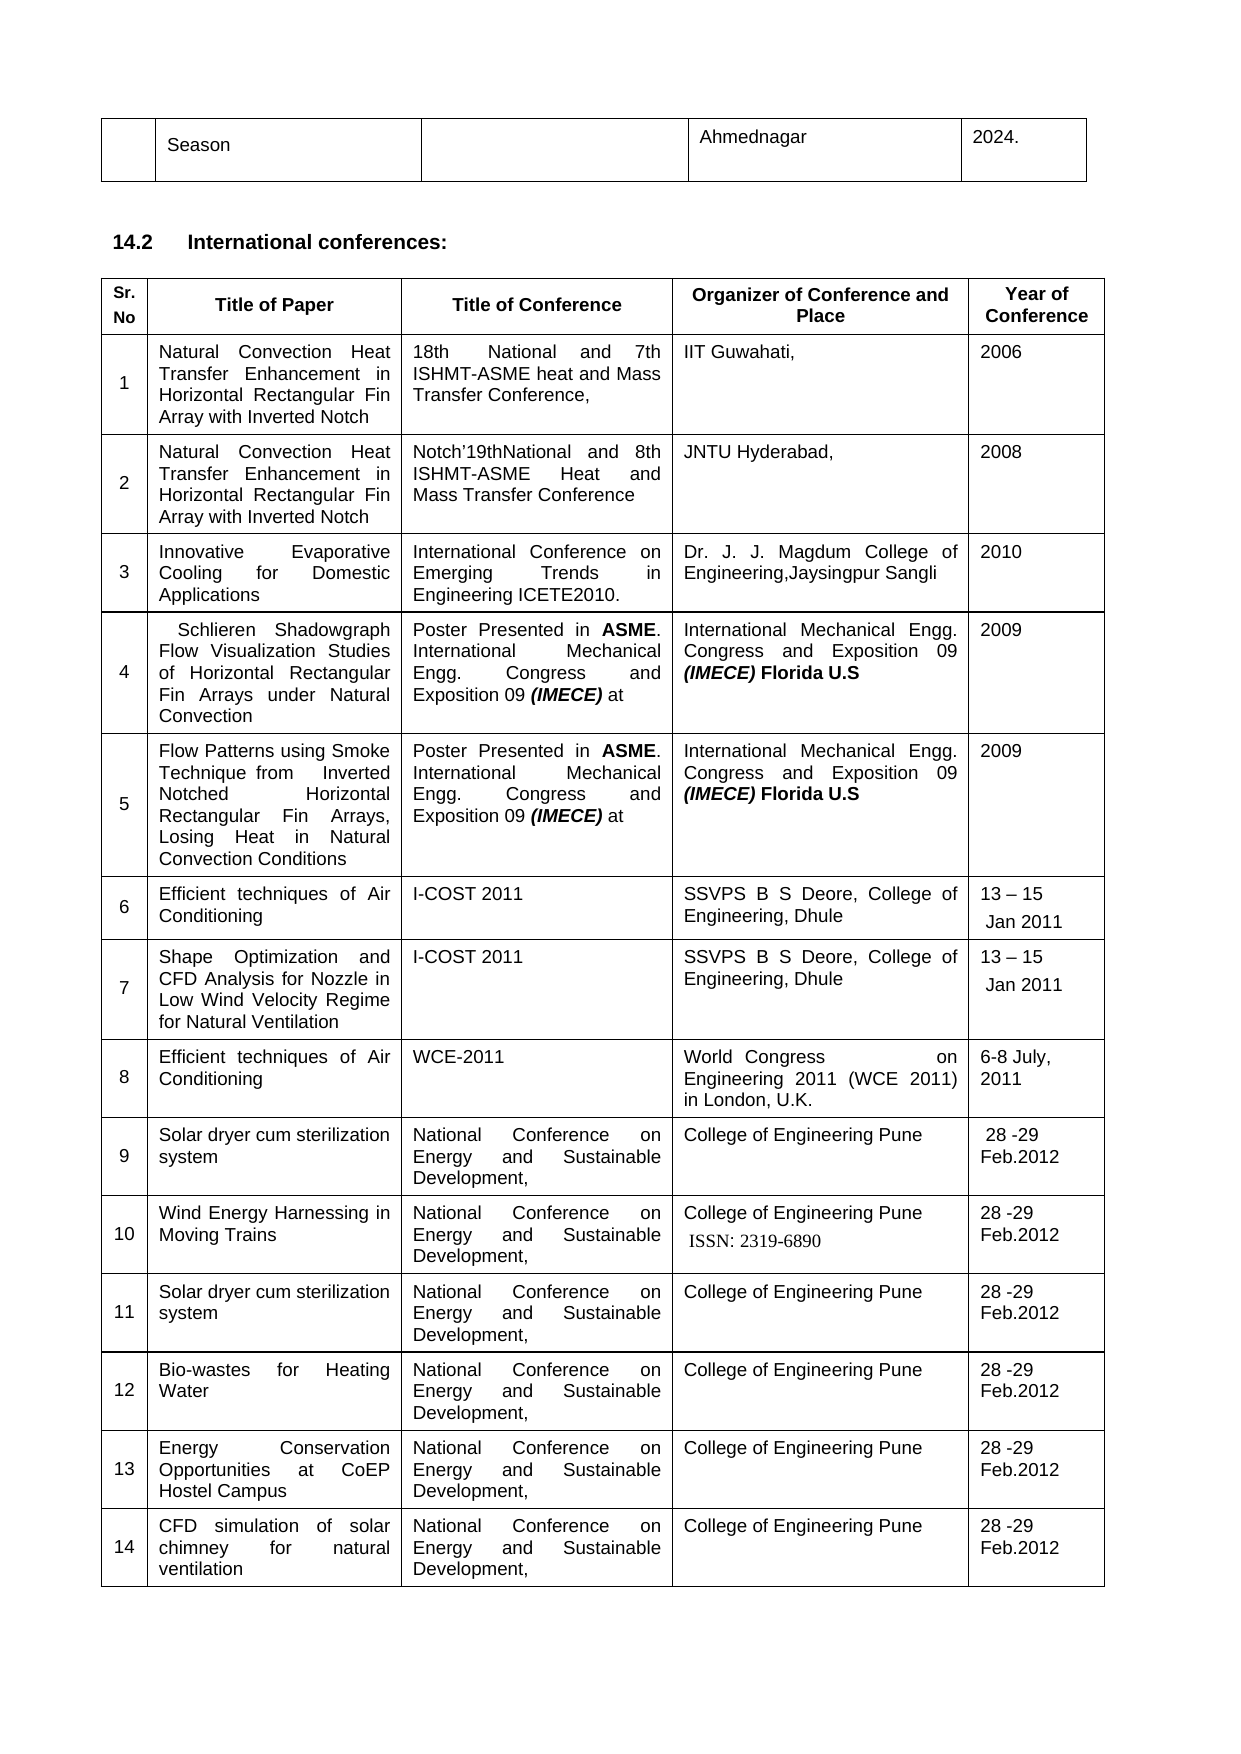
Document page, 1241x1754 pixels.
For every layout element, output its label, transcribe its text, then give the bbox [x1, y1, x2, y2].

table_cell Bio-wastes for Heating Water [148, 1353, 401, 1429]
table_cell International Conference on Emerging Trends in Engineering ICETE2010. [402, 534, 672, 611]
table_cell 6-8 July, 2011 [969, 1040, 1104, 1117]
table_cell Solar dryer cum sterilization system [148, 1118, 401, 1195]
table_cell 1 [102, 335, 147, 433]
table_cell 4 [102, 613, 147, 733]
table_header Title of Conference [402, 279, 672, 334]
table_cell Solar dryer cum sterilization system [148, 1274, 401, 1351]
table_cell 3 [102, 534, 147, 611]
table_cell 9 [102, 1118, 147, 1195]
table_cell Wind Energy Harnessing in Moving Trains [148, 1196, 401, 1273]
table_cell 28 -29 Feb.2012 [969, 1353, 1104, 1429]
table_header Year of Conference [969, 279, 1104, 334]
table_cell 13 – 15 Jan 2011 [969, 940, 1104, 1038]
table_cell Shape Optimization and CFD Analysis for Nozzle in Low Wind Velocity Regime for Natural Ventilation [148, 940, 401, 1038]
table_cell College of Engineering Pune [673, 1353, 968, 1429]
table_cell 18th National and 7th ISHMT-ASME heat and Mass Transfer Conference, [402, 335, 672, 433]
table_cell Efficient techniques of Air Conditioning [148, 1040, 401, 1117]
table_cell Flow Patterns using Smoke Technique from Inverted Notched Horizontal Rectangular Fin Arrays, Losing Heat in Natural Convection Conditions [148, 734, 401, 876]
table_cell Innovative Evaporative Cooling for Domestic Applications [148, 534, 401, 611]
table_cell National Conference on Energy and Sustainable Development, [402, 1196, 672, 1273]
table_cell 2009 [969, 613, 1104, 733]
table_cell 6 [102, 119, 155, 181]
table_cell 2009 [969, 734, 1104, 876]
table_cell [962, 119, 1086, 181]
table_cell 7 [102, 940, 147, 1038]
table_cell Poster Presented in ASME. International Mechanical Engg. Congress and Exposition 09 (IMECE) at [402, 734, 672, 876]
table_cell National Conference on Energy and Sustainable Development, [402, 1353, 672, 1429]
table_cell 13 – 15 Jan 2011 [969, 877, 1104, 939]
table_cell College of Engineering Pune [673, 1431, 968, 1508]
table_cell 5 [102, 734, 147, 876]
table_cell National Conference on Energy and Sustainable Development, [402, 1509, 672, 1586]
table_cell 13 [102, 1431, 147, 1508]
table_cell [156, 119, 421, 181]
table_cell 10 [102, 1196, 147, 1273]
table_cell Energy Conservation Opportunities at CoEP Hostel Campus [148, 1431, 401, 1508]
table_cell 28 -29 Feb.2012 [969, 1274, 1104, 1351]
table_cell 2010 [969, 534, 1104, 611]
table_cell International Mechanical Engg. Congress and Exposition 09 (IMECE) Florida U.S [673, 613, 968, 733]
table_cell 8 [102, 1040, 147, 1117]
table_header Organizer of Conference and Place [673, 279, 968, 334]
table_cell 28 -29 Feb.2012 [969, 1431, 1104, 1508]
table_cell SSVPS B S Deore, College of Engineering, Dhule [673, 877, 968, 939]
table_cell International Mechanical Engg. Congress and Exposition 09 (IMECE) Florida U.S [673, 734, 968, 876]
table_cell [422, 119, 688, 181]
table_cell Efficient techniques of Air Conditioning [148, 877, 401, 939]
table_cell IIT Guwahati, [673, 335, 968, 433]
table_cell WCE-2011 [402, 1040, 672, 1117]
table_cell 11 [102, 1274, 147, 1351]
table_header Sr. No [102, 279, 147, 334]
table_cell SSVPS B S Deore, College of Engineering, Dhule [673, 940, 968, 1038]
table_cell 2 [102, 435, 147, 533]
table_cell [689, 119, 961, 181]
table_cell 6 [102, 877, 147, 939]
table_cell World Congress on Engineering 2011 (WCE 2011) in London, U.K. [673, 1040, 968, 1117]
table_cell National Conference on Energy and Sustainable Development, [402, 1118, 672, 1195]
table_cell National Conference on Energy and Sustainable Development, [402, 1431, 672, 1508]
table_cell College of Engineering Pune [673, 1274, 968, 1351]
table_cell Schlieren Shadowgraph Flow Visualization Studies of Horizontal Rectangular Fin Arrays under Natural Convection [148, 613, 401, 733]
table_cell College of Engineering Pune ISSN: 2319-6890 [673, 1196, 968, 1273]
table_header Title of Paper [148, 279, 401, 334]
table_cell I-COST 2011 [402, 940, 672, 1038]
table_cell Natural Convection Heat Transfer Enhancement in Horizontal Rectangular Fin Array with Inverted Notch [148, 435, 401, 533]
table_cell Notch’19thNational and 8th ISHMT-ASME Heat and Mass Transfer Conference [402, 435, 672, 533]
table_cell Poster Presented in ASME. International Mechanical Engg. Congress and Exposition 09 (IMECE) at [402, 613, 672, 733]
text 14.2 International conferences: [112, 230, 1128, 254]
table_cell 2008 [969, 435, 1104, 533]
table_cell 28 -29 Feb.2012 [969, 1196, 1104, 1273]
table_cell College of Engineering Pune [673, 1509, 968, 1586]
table_cell National Conference on Energy and Sustainable Development, [402, 1274, 672, 1351]
table_cell JNTU Hyderabad, [673, 435, 968, 533]
table_cell 14 [102, 1509, 147, 1586]
table_cell Dr. J. J. Magdum College of Engineering,Jaysingpur Sangli [673, 534, 968, 611]
table_cell 28 -29 Feb.2012 [969, 1509, 1104, 1586]
table_cell I-COST 2011 [402, 877, 672, 939]
table_cell 12 [102, 1353, 147, 1429]
table_cell CFD simulation of solar chimney for natural ventilation [148, 1509, 401, 1586]
table_cell 28 -29 Feb.2012 [969, 1118, 1104, 1195]
table_cell 2006 [969, 335, 1104, 433]
table_cell College of Engineering Pune [673, 1118, 968, 1195]
table_cell Natural Convection Heat Transfer Enhancement in Horizontal Rectangular Fin Array with Inverted Notch [148, 335, 401, 433]
